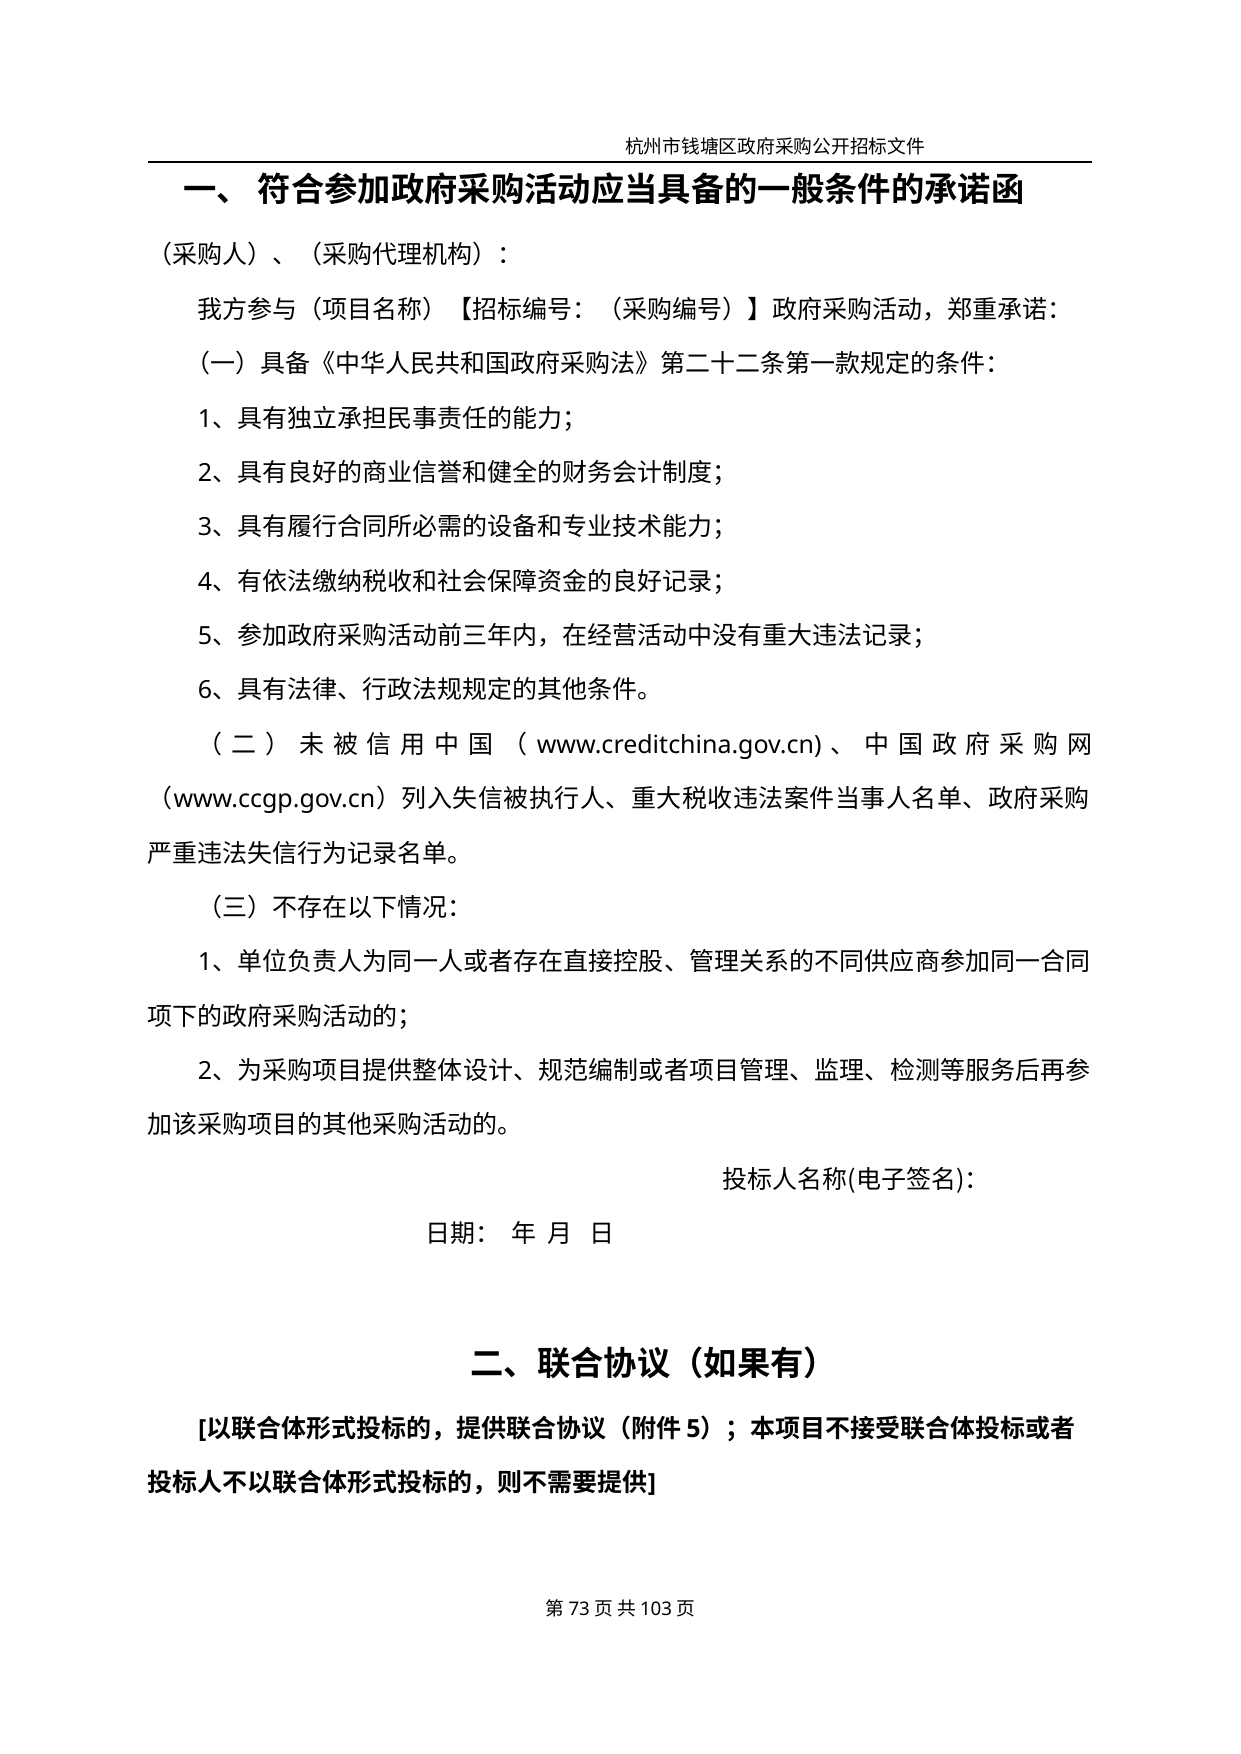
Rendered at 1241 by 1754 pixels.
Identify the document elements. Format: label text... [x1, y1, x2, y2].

text 3、具有履行合同所必需的设备和专业技术能力； [148, 507, 1092, 543]
text 我方参与（项目名称）【招标编号：（采购编号）】政府采购活动，郑重承诺： [148, 289, 1092, 326]
text 二、联合协议（如果有） [148, 1336, 1092, 1384]
text （二）未被信用中国（www.creditchina.gov.cn)、中国政府采购网（www.ccgp.gov.cn）列入失信被执行人、重大税收违法案件当事人名单、政府采购严重违法失信行为记录名单。 [148, 724, 1092, 869]
text （三）不存在以下情况： [148, 887, 1092, 924]
text 一、 符合参加政府采购活动应当具备的一般条件的承诺函 [148, 163, 1042, 211]
text 6、具有法律、行政法规规定的其他条件。 [148, 670, 1092, 706]
text 2、为采购项目提供整体设计、规范编制或者项目管理、监理、检测等服务后再参加该采购项目的其他采购活动的。 [148, 1051, 1092, 1141]
text 4、有依法缴纳税收和社会保障资金的良好记录； [148, 561, 1092, 597]
text 5、参加政府采购活动前三年内，在经营活动中没有重大违法记录； [148, 616, 1092, 652]
text [以联合体形式投标的，提供联合协议（附件5）；本项目不接受联合体投标或者投标人不以联合体形式投标的，则不需要提供] [148, 1408, 1092, 1499]
text 投标人名称(电子签名)： [148, 1159, 1092, 1196]
text （采购人）、（采购代理机构）： [148, 235, 1092, 271]
text （一）具备《中华人民共和国政府采购法》第二十二条第一款规定的条件： [148, 344, 1092, 380]
text 1、单位负责人为同一人或者存在直接控股、管理关系的不同供应商参加同一合同项下的政府采购活动的； [148, 942, 1092, 1032]
text 1、具有独立承担民事责任的能力； [148, 398, 1092, 434]
text 日期： 年 月 日 [148, 1214, 1092, 1250]
text 2、具有良好的商业信誉和健全的财务会计制度； [148, 452, 1092, 489]
